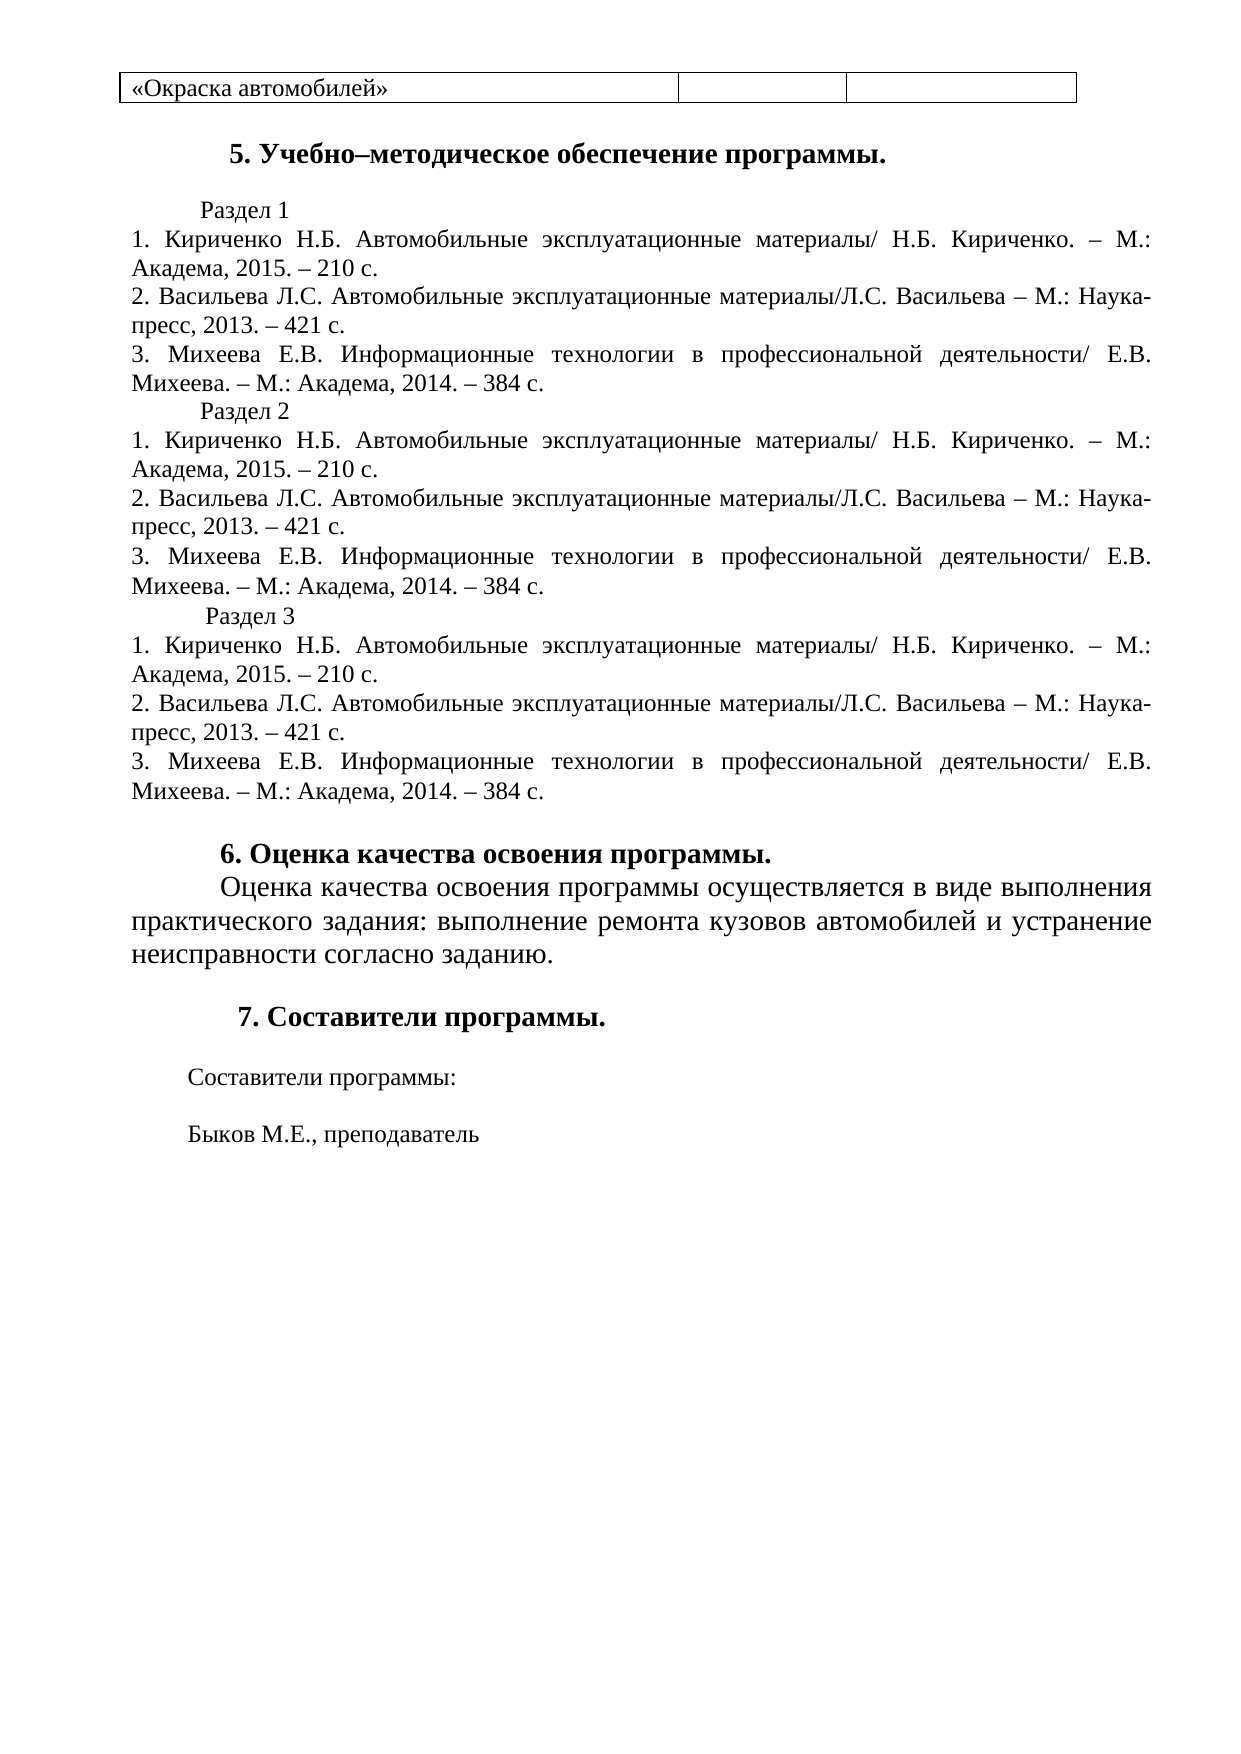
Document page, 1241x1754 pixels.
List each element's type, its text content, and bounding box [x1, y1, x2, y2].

text 2. Васильева Л.С. Автомобильные эксплуатационные материалы/Л.С. Васильева – М.: Наука-пресс, 2013. – 421 с. [131, 281, 1153, 339]
text 3. Михеева Е.В. Информационные технологии в профессиональной деятельности/ Е.В. Михеева. – М.: Академа, 2014. – 384 с. [131, 339, 1153, 396]
text 1. Кириченко Н.Б. Автомобильные эксплуатационные материалы/ Н.Б. Кириченко. – М.: Академа, 2015. – 210 с. [131, 631, 1153, 688]
text Раздел 3 [205, 600, 1153, 631]
text 2. Васильева Л.С. Автомобильные эксплуатационные материалы/Л.С. Васильева – М.: Наука-пресс, 2013. – 421 с. [131, 688, 1153, 746]
text 3. Михеева Е.В. Информационные технологии в профессиональной деятельности/ Е.В. Михеева. – М.: Академа, 2014. – 384 с. [131, 746, 1153, 806]
text 2. Васильева Л.С. Автомобильные эксплуатационные материалы/Л.С. Васильева – М.: Наука-пресс, 2013. – 421 с. [131, 483, 1153, 540]
text 3. Михеева Е.В. Информационные технологии в профессиональной деятельности/ Е.В. Михеева. – М.: Академа, 2014. – 384 с. [131, 540, 1153, 600]
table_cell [121, 73, 678, 102]
text Составители программы: [187, 1062, 1153, 1090]
table_cell [847, 73, 1076, 102]
text Раздел 1 [200, 195, 1153, 224]
text 1. Кириченко Н.Б. Автомобильные эксплуатационные материалы/ Н.Б. Кириченко. – М.: Академа, 2015. – 210 с. [131, 425, 1153, 483]
text 1. Кириченко Н.Б. Автомобильные эксплуатационные материалы/ Н.Б. Кириченко. – М.: Академа, 2015. – 210 с. [131, 224, 1153, 281]
text Оценка качества освоения программы осуществляется в виде выполнения практического задания: выполнение ремонта кузовов автомобилей и устранение неисправности согласно заданию. [131, 869, 1153, 970]
text 5. Учебно–методическое обеспечение программы. [229, 137, 1153, 170]
table_cell 1 [679, 73, 846, 102]
text 7. Составители программы. [237, 999, 1153, 1033]
text Раздел 2 [200, 396, 1153, 425]
text Быков М.Е., преподаватель [187, 1119, 1153, 1148]
text 6. Оценка качества освоения программы. [220, 836, 1153, 869]
